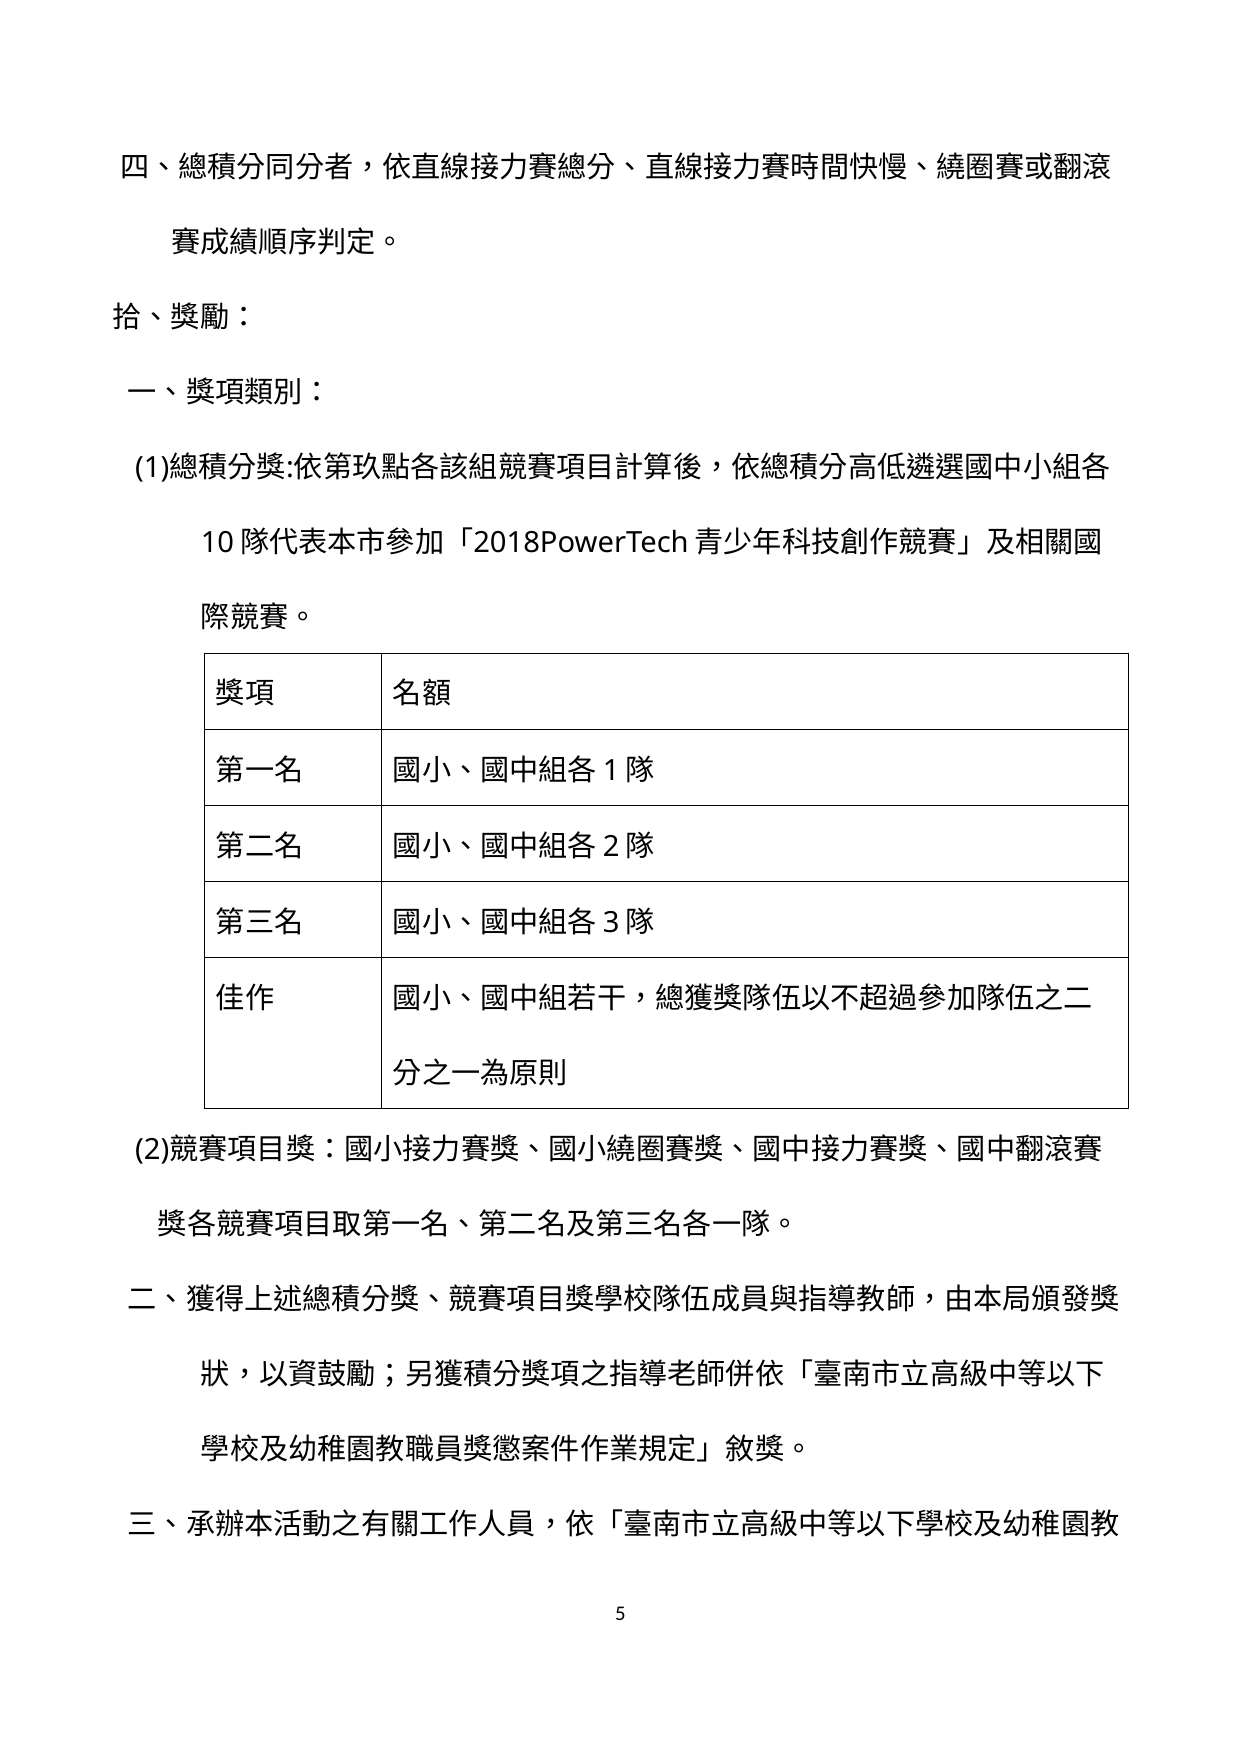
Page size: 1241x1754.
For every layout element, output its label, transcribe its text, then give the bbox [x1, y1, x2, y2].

text (2)競賽項目獎：國小接力賽獎、國小繞圈賽獎、國中接力賽獎、國中翻滾賽 [112, 1109, 1128, 1184]
table_header 獎項 [205, 654, 381, 729]
table_cell 國小、國中組各3隊 [382, 882, 1128, 957]
table_header 名額 [382, 654, 1128, 729]
table_cell 國小、國中組若干，總獲獎隊伍以不超過參加隊伍之二分之一為原則 [382, 958, 1128, 1108]
table_cell 第二名 [205, 806, 381, 881]
text 拾、獎勵： [112, 278, 1128, 353]
text 四、總積分同分者，依直線接力賽總分、直線接力賽時間快慢、繞圈賽或翻滾賽成績順序判定。 [112, 128, 1128, 278]
table_cell 第一名 [205, 730, 381, 805]
text 獎各競賽項目取第一名、第二名及第三名各一隊。 [112, 1184, 1128, 1259]
text (1)總積分獎:依第玖點各該組競賽項目計算後，依總積分高低遴選國中小組各10隊代表本市參加「2018PowerTech青少年科技創作競賽」及相關國際競賽。 [112, 428, 1128, 653]
table_cell 第三名 [205, 882, 381, 957]
text 三、承辦本活動之有關工作人員，依「臺南市立高級中等以下學校及幼稚園教 [112, 1484, 1128, 1559]
text 二、獲得上述總積分獎、競賽項目獎學校隊伍成員與指導教師，由本局頒發獎狀，以資鼓勵；另獲積分獎項之指導老師併依「臺南市立高級中等以下學校及幼稚園教職員獎懲案件作業規定」敘獎。 [112, 1259, 1128, 1484]
table_cell 佳作 [205, 958, 381, 1108]
text 一、獎項類別： [112, 353, 1128, 428]
table_cell 國小、國中組各1隊 [382, 730, 1128, 805]
table_cell 國小、國中組各2隊 [382, 806, 1128, 881]
